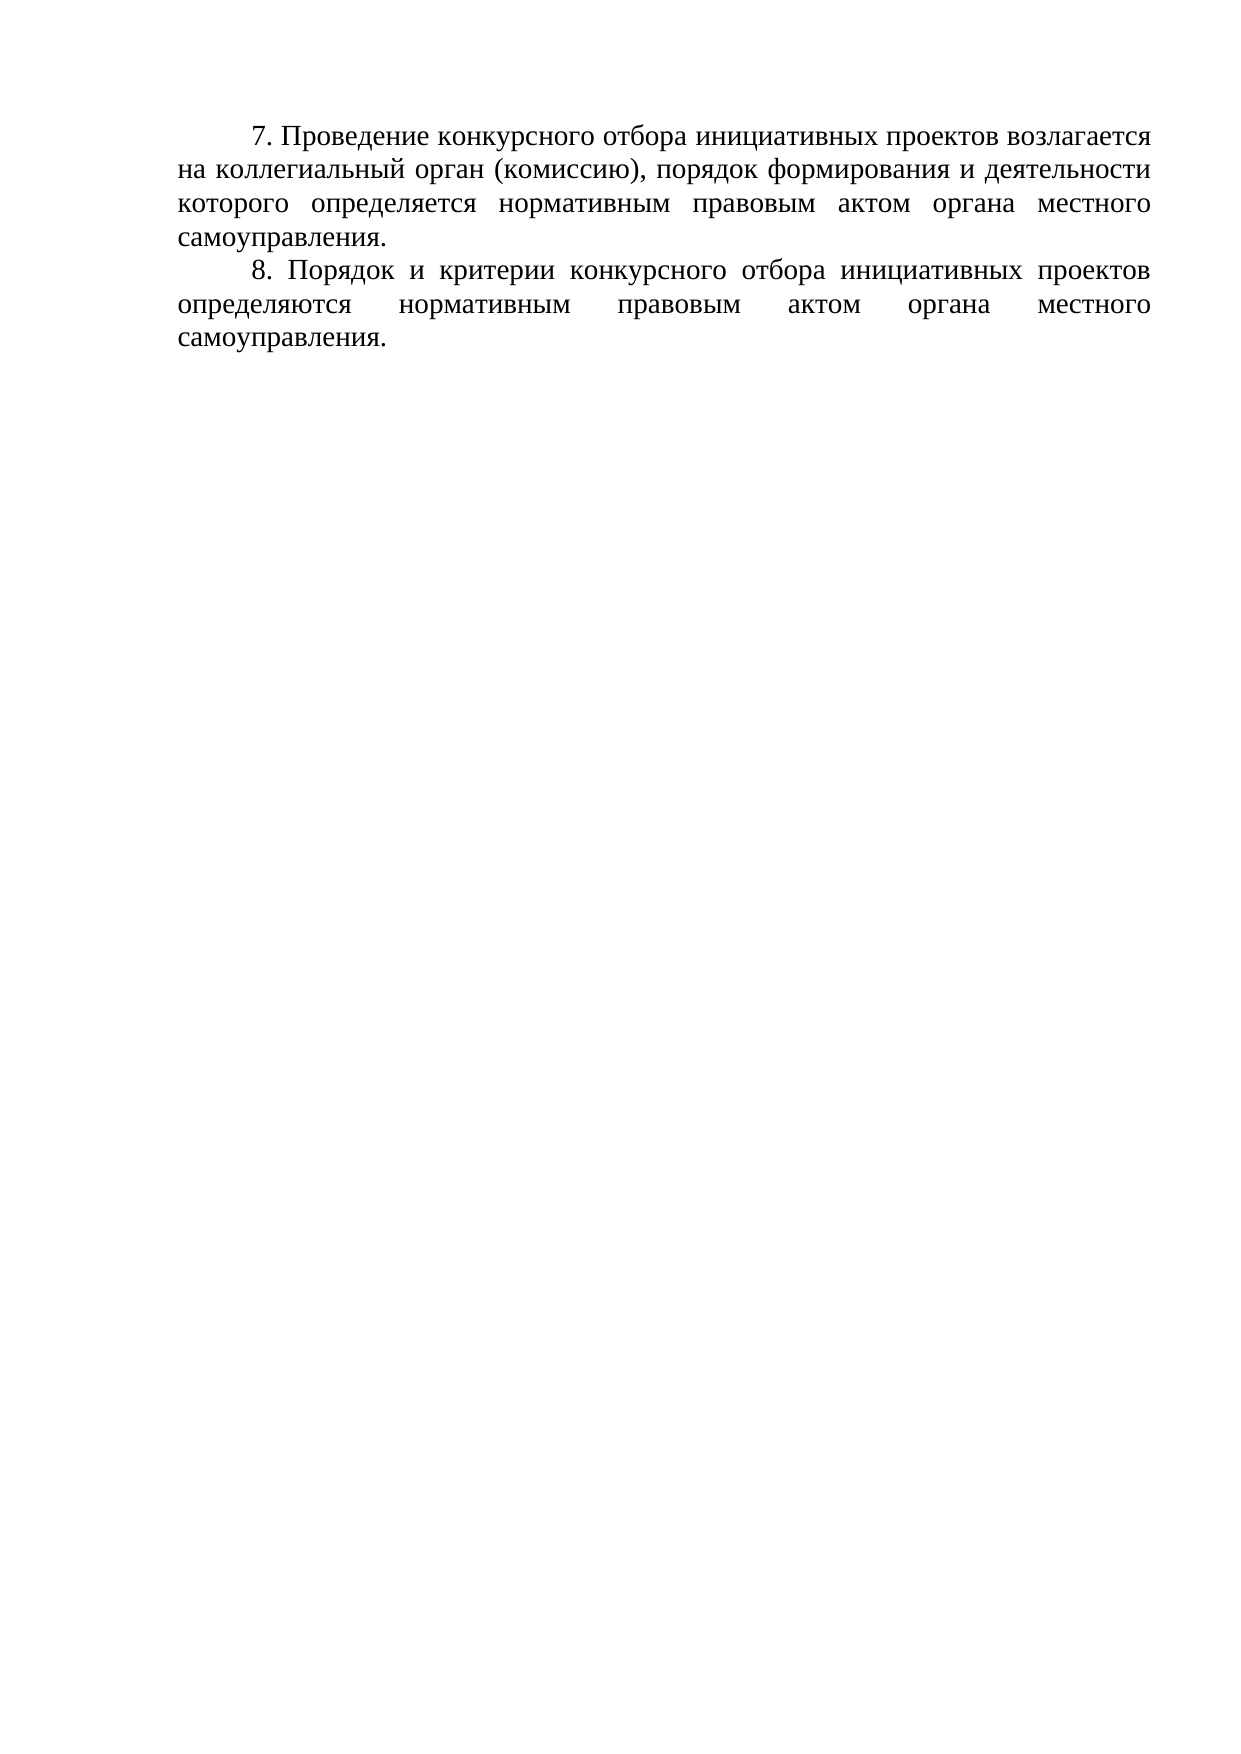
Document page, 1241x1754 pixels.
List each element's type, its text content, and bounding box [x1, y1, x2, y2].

text 7. Проведение конкурсного отбора инициативных проектов возлагается на коллегиальный орган (комиссию), порядок формирования и деятельности которого определяется нормативным правовым актом органа местного самоуправления. [177, 118, 1152, 252]
text 8. Порядок и критерии конкурсного отбора инициативных проектов определяются нормативным правовым актом органа местного самоуправления. [177, 252, 1152, 353]
